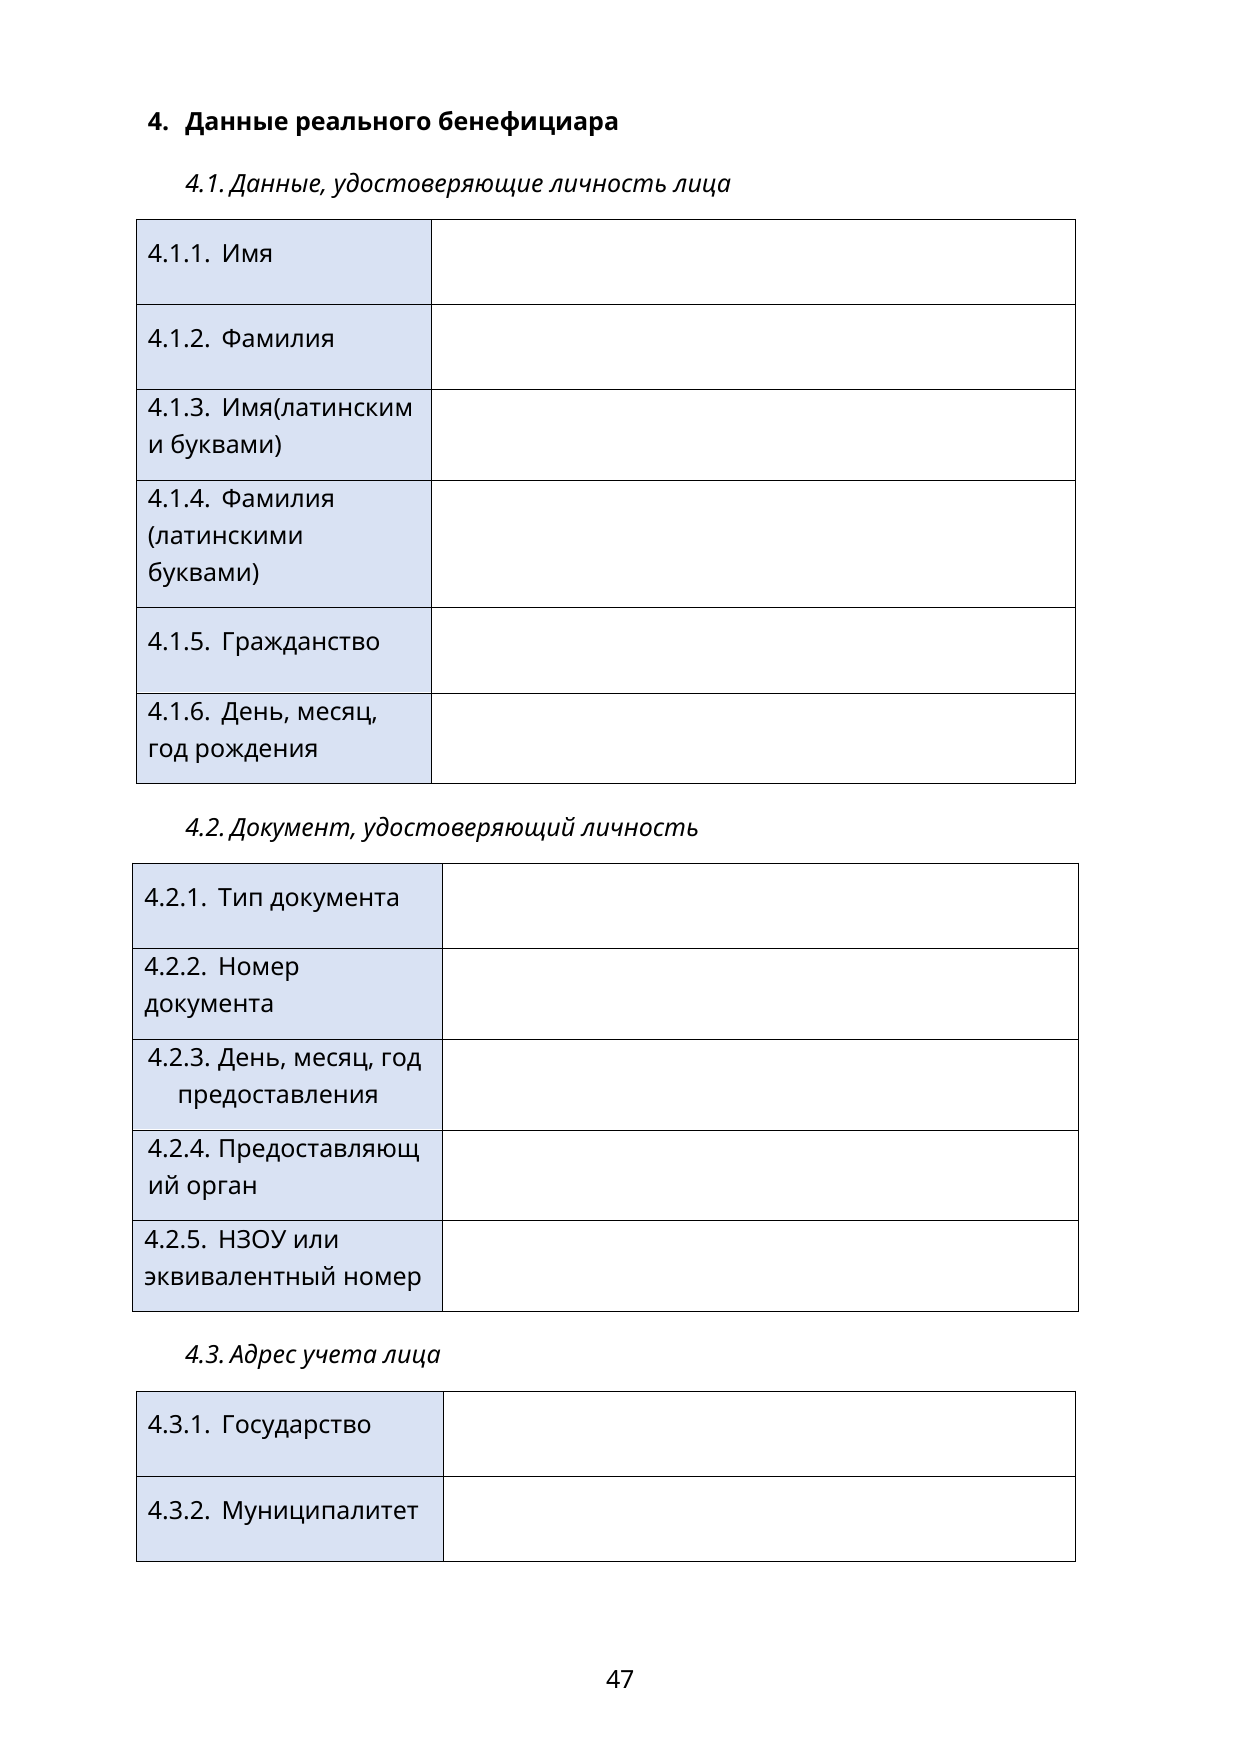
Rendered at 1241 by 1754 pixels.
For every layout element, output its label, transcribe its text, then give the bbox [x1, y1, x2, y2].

table_cell Имя(латинскими буквами) [137, 390, 431, 480]
table_header Тип документа [133, 864, 442, 948]
table_cell Номер документа [133, 949, 442, 1039]
table_header [432, 220, 1075, 304]
table_cell День, месяц, год предоставления [133, 1040, 442, 1129]
table_cell [432, 694, 1075, 783]
list Данные, удостоверяющие личность лица [185, 165, 1092, 199]
list Данные реального бенефициара [148, 103, 1092, 137]
table_cell Гражданство [137, 608, 431, 692]
list Документ, удостоверяющий личность [185, 809, 1092, 843]
table_cell [432, 305, 1075, 389]
table_cell НЗОУ или эквивалентный номер [133, 1221, 442, 1311]
table_cell Фамилия (латинскими буквами) [137, 481, 431, 607]
table_header [443, 864, 1078, 948]
list Адрес учета лица [185, 1337, 1092, 1371]
table_header Имя [137, 220, 431, 304]
table_cell [443, 949, 1078, 1039]
table_cell Предоставляющий орган [133, 1131, 442, 1220]
table_cell День, месяц, год рождения [137, 694, 431, 783]
table_header Государство [137, 1392, 443, 1476]
table_cell [443, 1131, 1078, 1220]
table_cell Фамилия [137, 305, 431, 389]
table_cell [443, 1221, 1078, 1311]
table_cell [432, 481, 1075, 607]
table_cell [444, 1477, 1075, 1561]
table_cell [432, 390, 1075, 480]
table_header [444, 1392, 1075, 1476]
table_cell [443, 1040, 1078, 1129]
table_cell Муниципалитет [137, 1477, 443, 1561]
table_cell [432, 608, 1075, 692]
